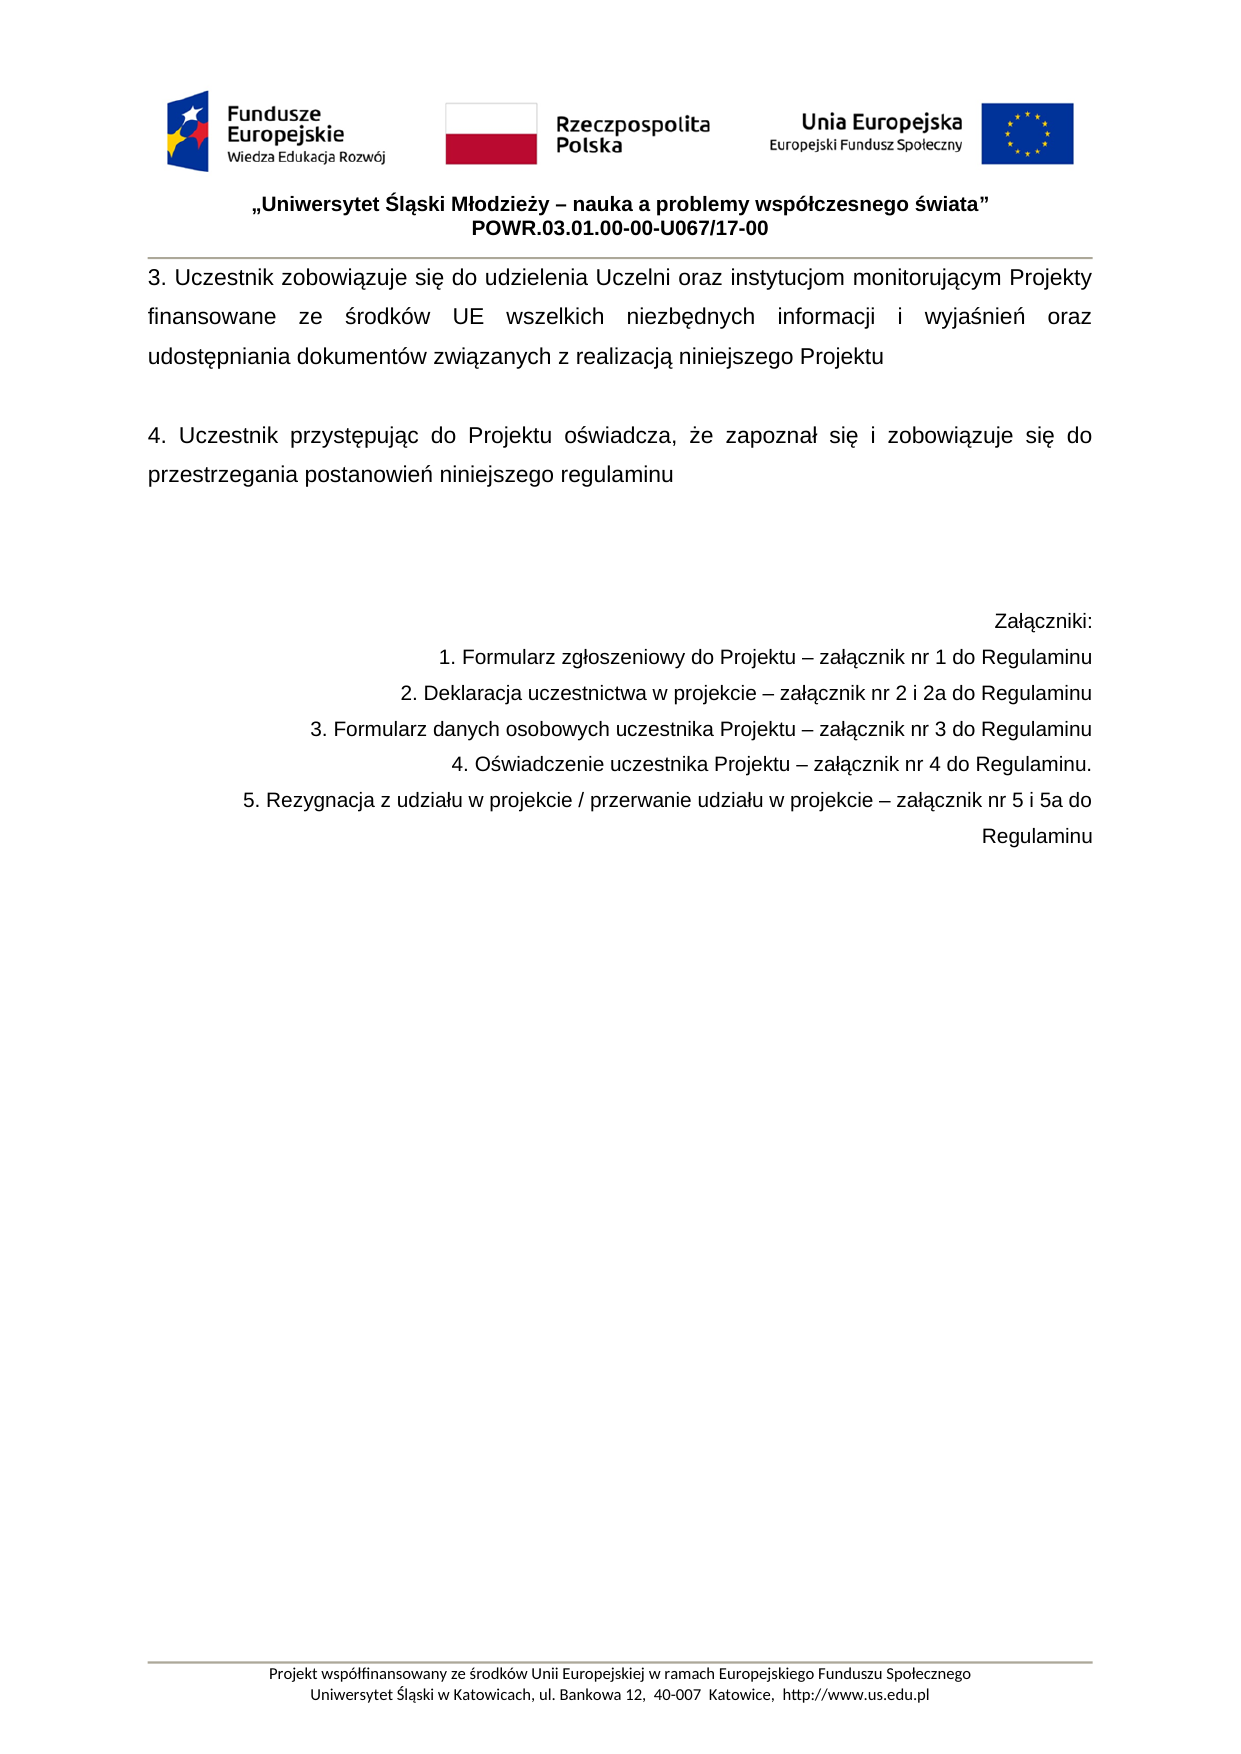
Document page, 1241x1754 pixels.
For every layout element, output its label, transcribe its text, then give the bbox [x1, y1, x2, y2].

text Załączniki: [148, 608, 1093, 632]
text 2. Deklaracja uczestnictwa w projekcie – załącznik nr 2 i 2a do Regulaminu [148, 680, 1093, 704]
text 3. Uczestnik zobowiązuje się do udzielenia Uczelni oraz instytucjom monitorującym Projekty finansowane ze środków UE wszelkich niezbędnych informacji i wyjaśnień oraz udostępniania dokumentów związanych z realizacją niniejszego Projektu [148, 264, 1093, 369]
picture [147, 70, 1093, 192]
text 4. Uczestnik przystępując do Projektu oświadcza, że zapoznał się i zobowiązuje się do przestrzegania postanowień niniejszego regulaminu [148, 422, 1093, 488]
text 5. Rezygnacja z udziału w projekcie / przerwanie udziału w projekcie – załącznik nr 5 i 5a do Regulaminu [148, 788, 1093, 848]
text 1. Formularz zgłoszeniowy do Projektu – załącznik nr 1 do Regulaminu [148, 644, 1093, 668]
text 4. Oświadczenie uczestnika Projektu – załącznik nr 4 do Regulaminu. [148, 752, 1093, 776]
text 3. Formularz danych osobowych uczestnika Projektu – załącznik nr 3 do Regulaminu [148, 716, 1093, 740]
